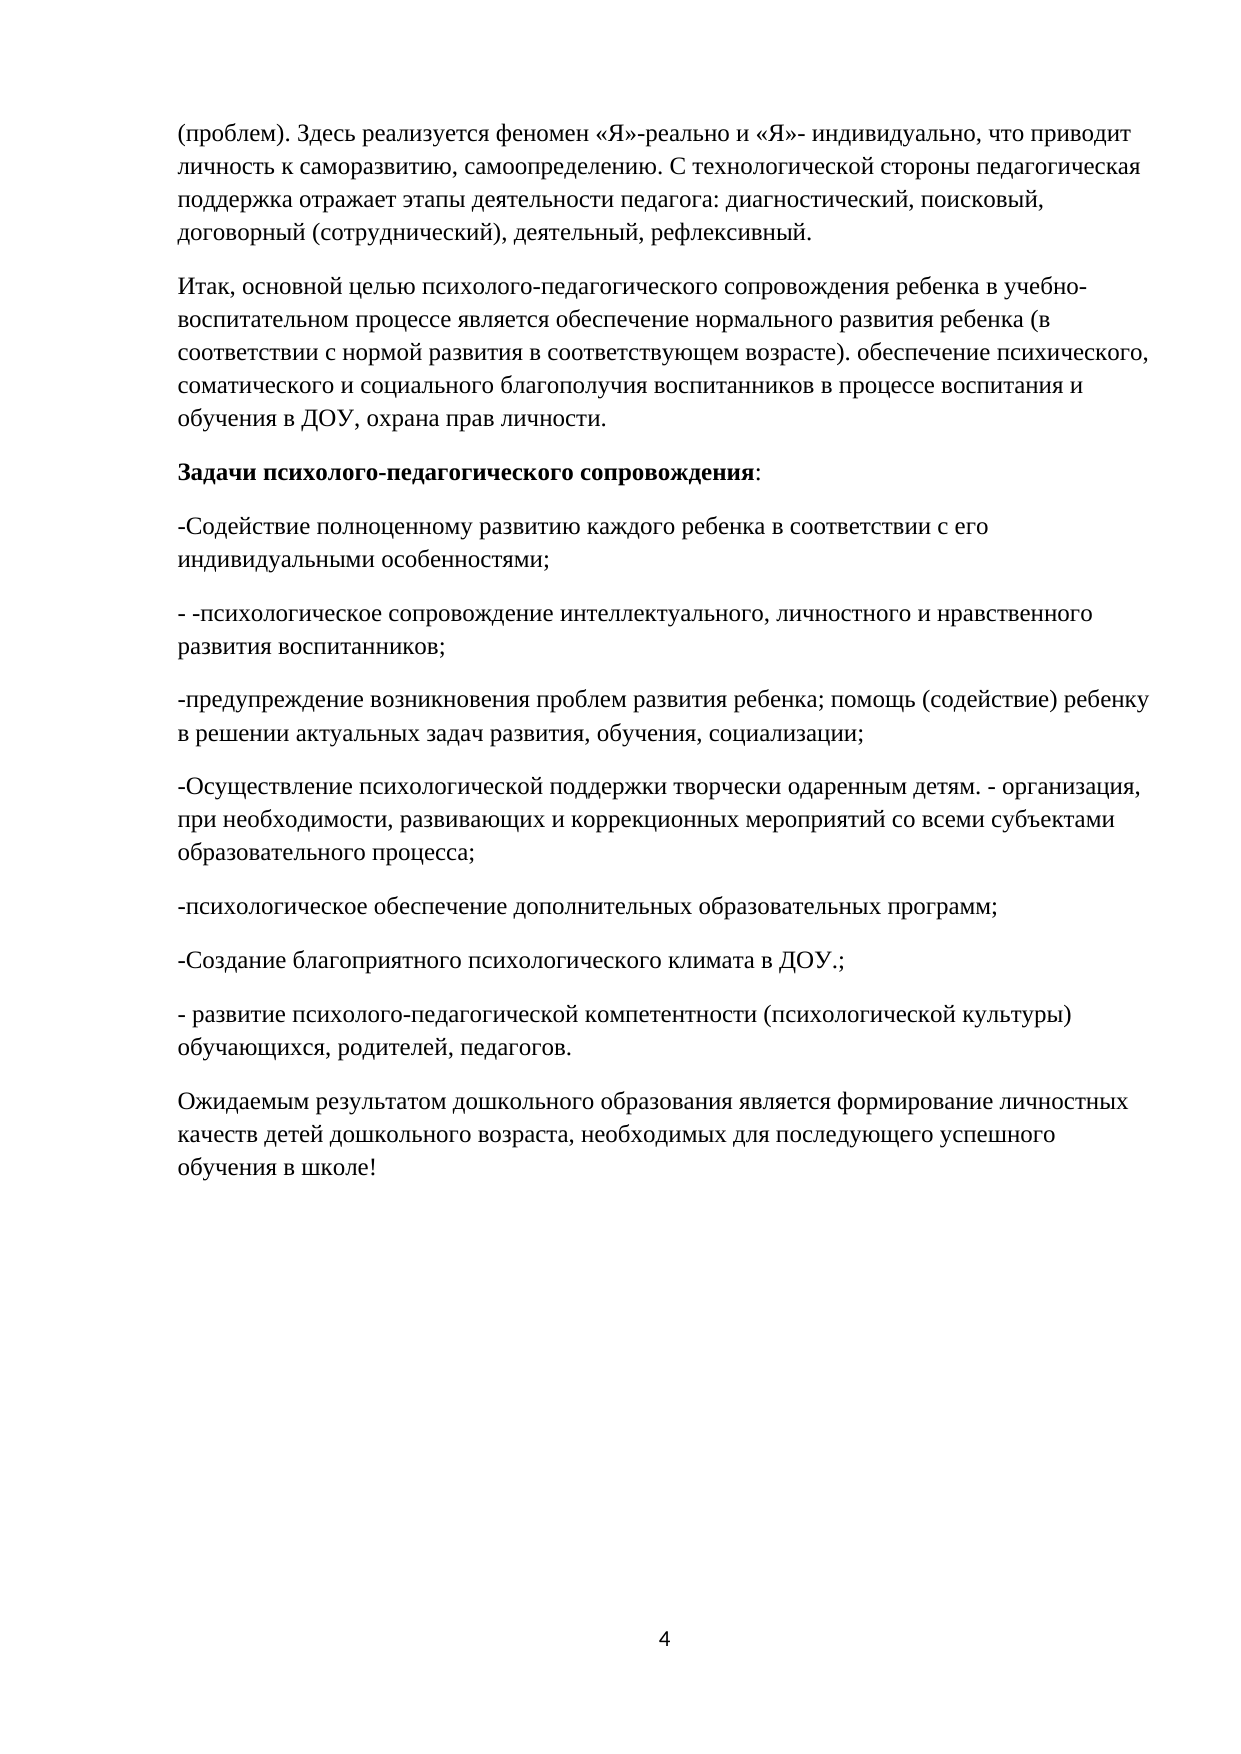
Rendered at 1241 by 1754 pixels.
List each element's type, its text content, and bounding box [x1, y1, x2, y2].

text Итак, основной целью психолого-педагогического сопровождения ребенка в учебно-воспитательном процессе является обеспечение нормального развития ребенка (в соответствии с нормой развития в соответствующем возрасте). обеспечение психического, соматического и социального благополучия воспитанников в процессе воспитания и обучения в ДОУ, охрана прав личности. [177, 271, 1152, 432]
text - развитие психолого-педагогической компетентности (психологической культуры) обучающихся, родителей, педагогов. [177, 999, 1152, 1061]
text -психологическое обеспечение дополнительных образовательных программ; [177, 891, 1152, 920]
text -предупреждение возникновения проблем развития ребенка; помощь (содействие) ребенку в решении актуальных задач развития, обучения, социализации; [177, 684, 1152, 746]
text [177, 118, 1152, 246]
text -Создание благоприятного психологического климата в ДОУ.; [177, 945, 1152, 974]
text -Осуществление психологической поддержки творчески одаренным детям. - организация, при необходимости, развивающих и коррекционных мероприятий со всеми субъектами образовательного процесса; [177, 771, 1152, 866]
text Задачи психолого-педагогического сопровождения: [177, 457, 1152, 486]
text - -психологическое сопровождение интеллектуального, личностного и нравственного развития воспитанников; [177, 598, 1152, 659]
text Ожидаемым результатом дошкольного образования является формирование личностных качеств детей дошкольного возраста, необходимых для последующего успешного обучения в школе! [177, 1086, 1152, 1181]
text -Содействие полноценному развитию каждого ребенка в соответствии с его индивидуальными особенностями; [177, 511, 1152, 573]
